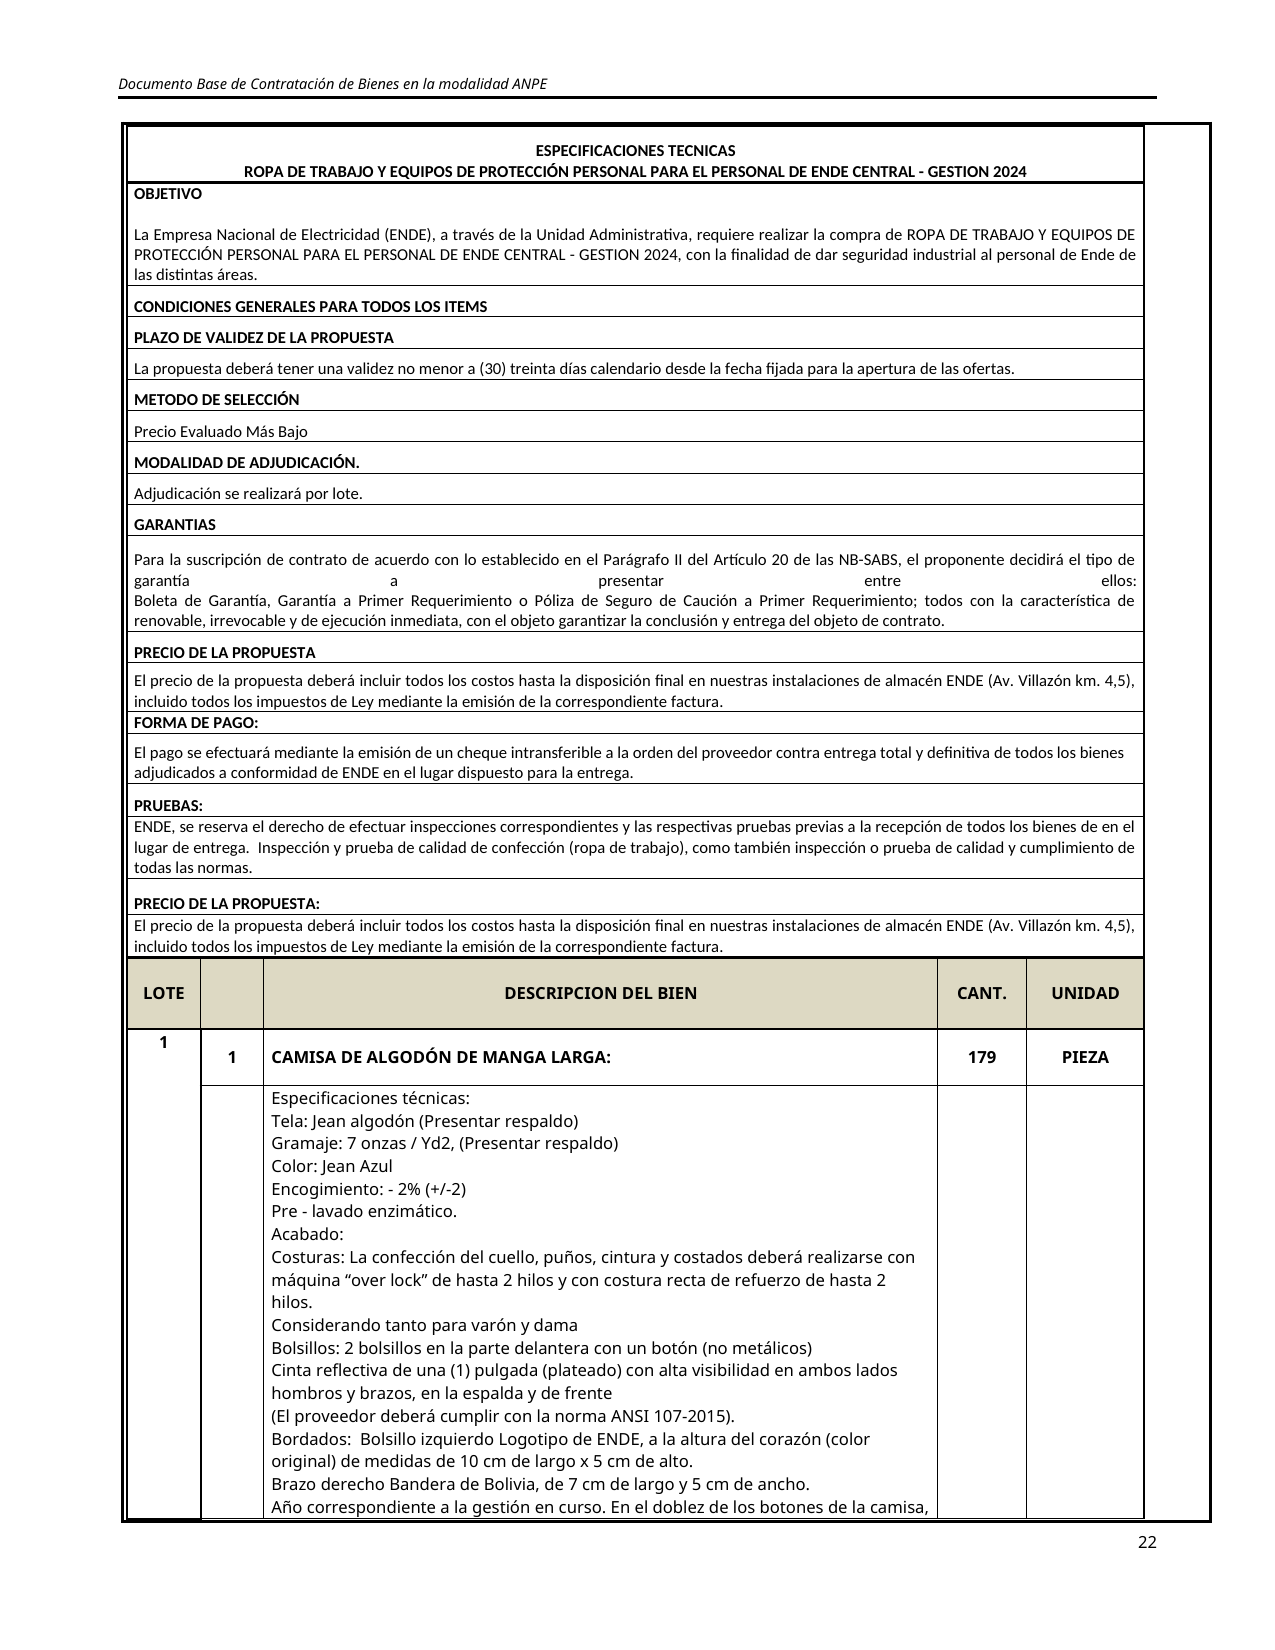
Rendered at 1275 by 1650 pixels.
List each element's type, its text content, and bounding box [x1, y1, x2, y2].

table_header ESPECIFICACIONES TÉCNICAS [128, 286, 1143, 316]
table_header ESPECIFICACIONES TÉCNICAS [128, 474, 1143, 504]
table_header ESPECIFICACIONES TÉCNICAS [128, 127, 1143, 181]
table_header ESPECIFICACIONES TÉCNICAS [128, 536, 1143, 631]
table_header ESPECIFICACIONES TÉCNICAS [128, 915, 1143, 956]
table_header ESPECIFICACIONES TÉCNICAS [128, 184, 1143, 285]
table_header ESPECIFICACIONES TÉCNICAS [128, 632, 1143, 662]
table_header ESPECIFICACIONES TÉCNICAS [128, 317, 1143, 348]
table_header ESPECIFICACIONES TÉCNICAS [128, 817, 1143, 878]
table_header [202, 125, 1209, 1520]
table_header ESPECIFICACIONES TÉCNICAS [128, 411, 1143, 441]
table_header ESPECIFICACIONES TÉCNICAS [128, 734, 1143, 783]
table_header ESPECIFICACIONES TÉCNICAS [128, 349, 1143, 379]
table_header ESPECIFICACIONES TÉCNICAS [128, 784, 1143, 816]
table_header ESPECIFICACIONES TÉCNICAS [128, 442, 1143, 473]
table_header ESPECIFICACIONES TÉCNICAS [128, 663, 1143, 711]
table_header ESPECIFICACIONES TÉCNICAS [128, 505, 1143, 535]
table_header ESPECIFICACIONES TÉCNICAS [128, 712, 1143, 733]
table_header ESPECIFICACIONES TÉCNICAS [128, 879, 1143, 914]
table_header ESPECIFICACIONES TÉCNICAS [128, 380, 1143, 410]
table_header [128, 1030, 200, 1518]
